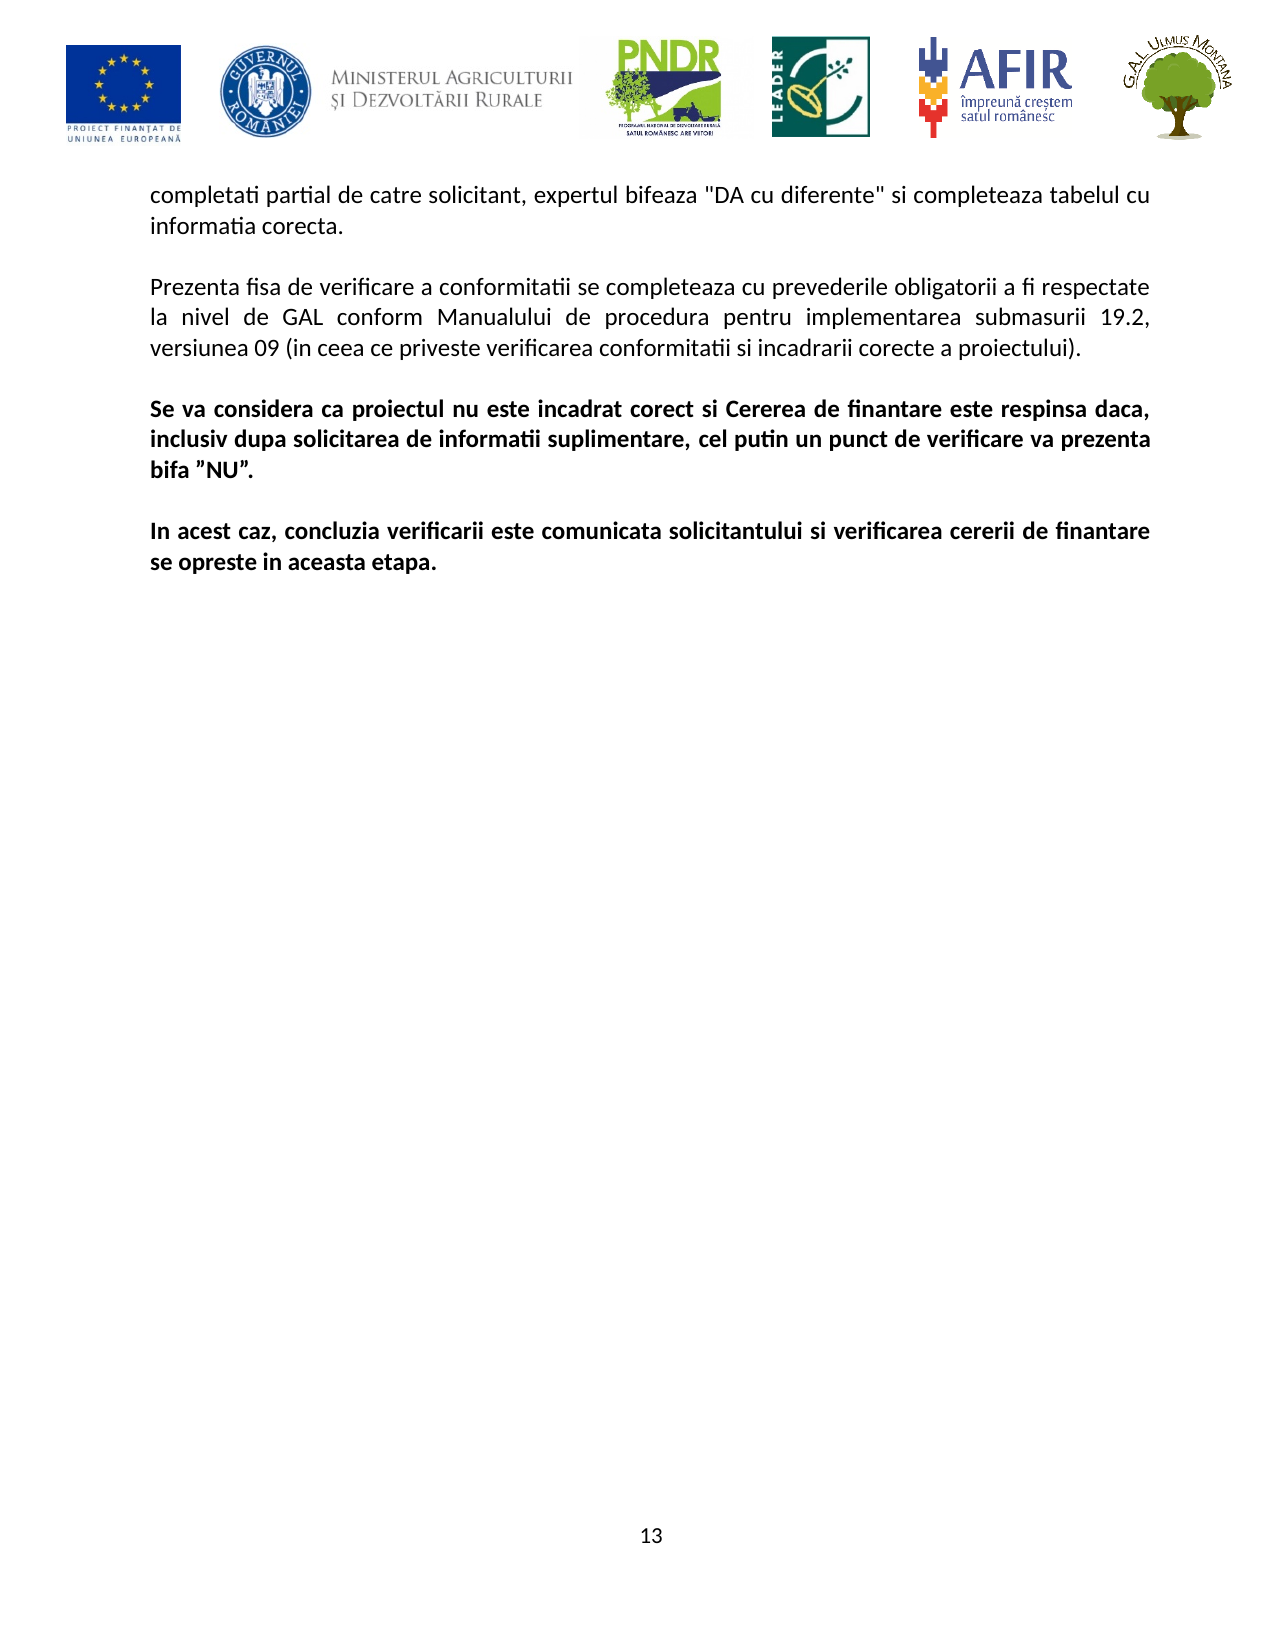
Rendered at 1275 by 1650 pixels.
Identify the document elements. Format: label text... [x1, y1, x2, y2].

text In acest caz, concluzia verificarii este comunicata solicitantului si verificarea cererii de finantare se opreste in aceasta etapa. [150, 515, 1152, 576]
picture [219, 43, 576, 138]
picture [1108, 30, 1249, 145]
picture [772, 36, 870, 137]
text Se va considera ca proiectul nu este incadrat corect si Cererea de finantare este respinsa daca, inclusiv dupa solicitarea de informatii suplimentare, cel putin un punct de verificare va prezenta bifa ”NU”. [150, 393, 1152, 484]
picture [919, 37, 1072, 138]
picture [66, 45, 181, 146]
list Prezenta fisa de verificare a conformitatii se completeaza cu prevederile obligatorii a fi respectate la nivel de GAL conform Manualului de procedura pentru implementarea submasurii 19.2, versiunea 09 (in ceea ce priveste verificarea conformitatii si incadrarii corecte a proiectului). [150, 271, 1152, 362]
picture [579, 36, 754, 139]
